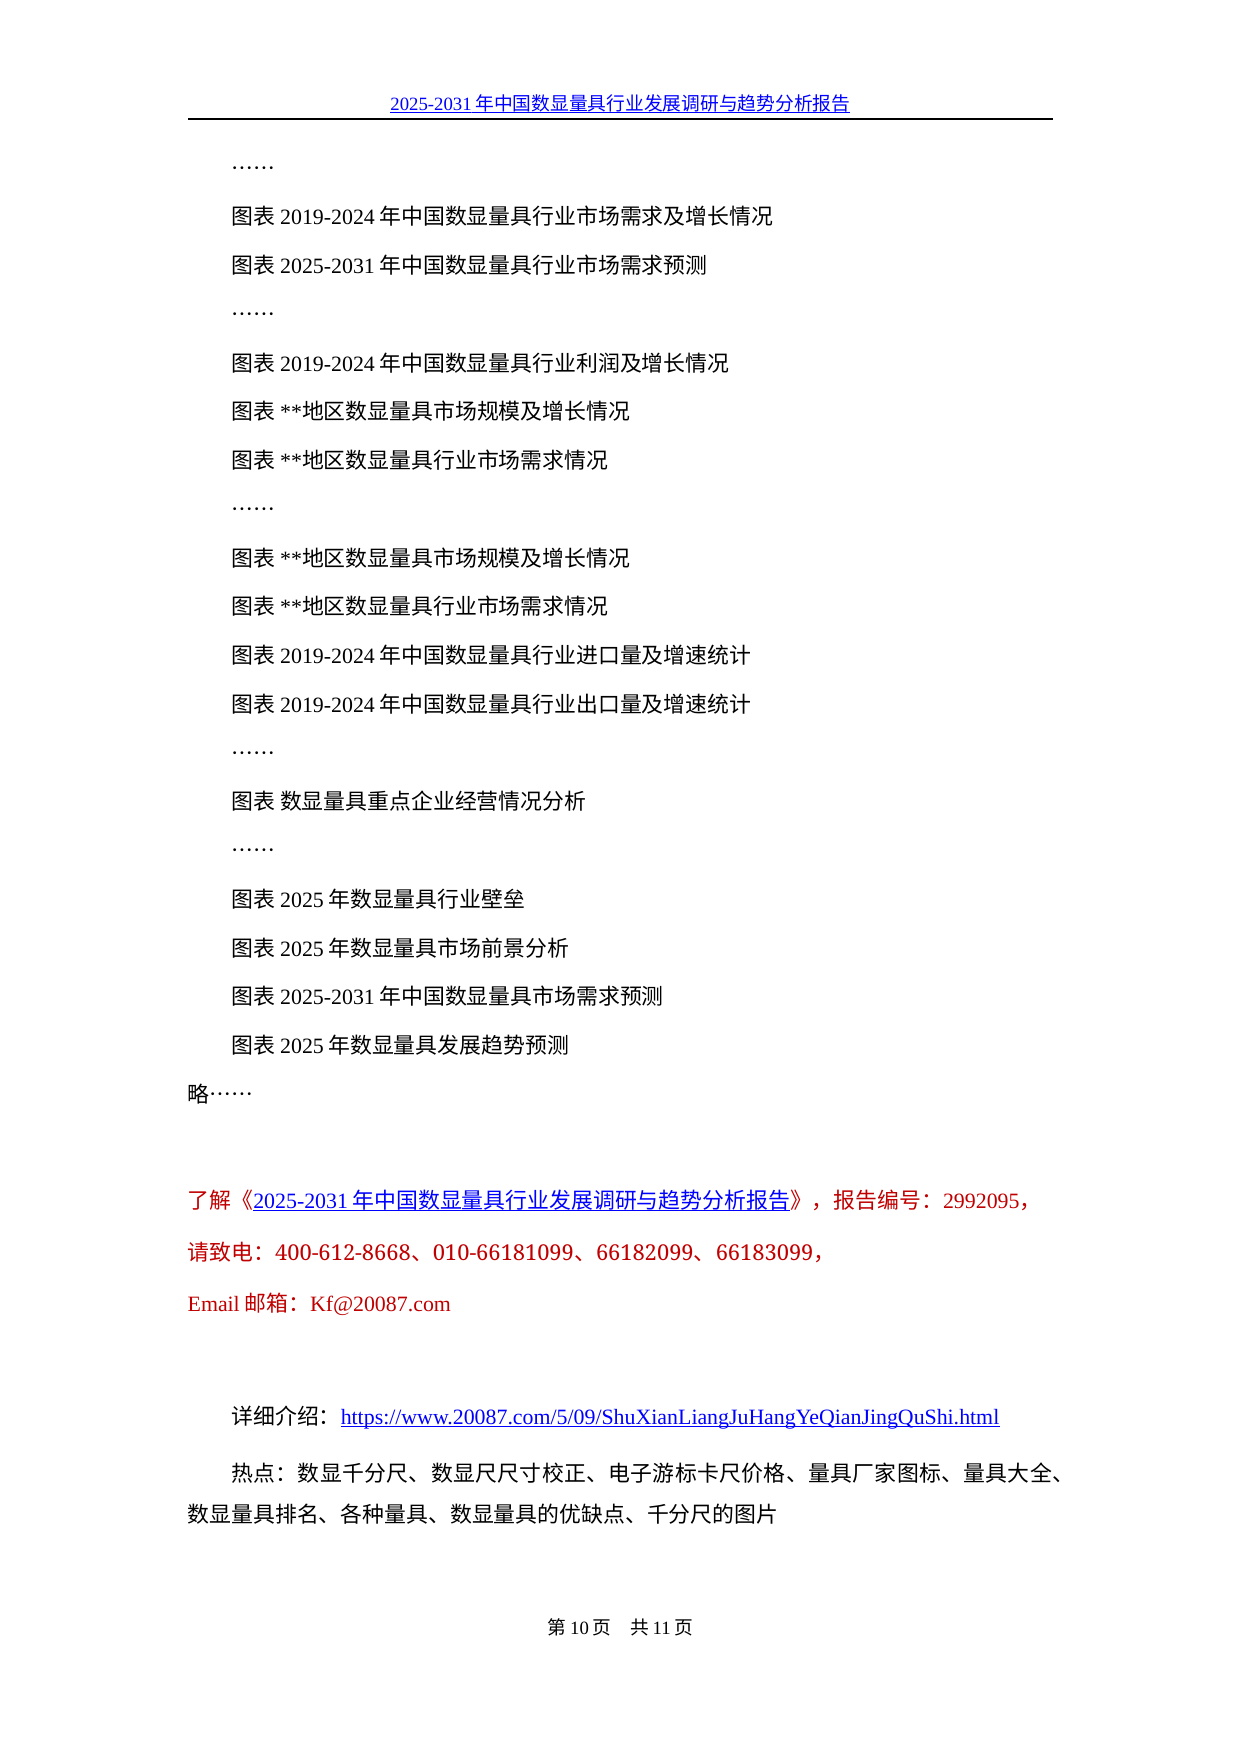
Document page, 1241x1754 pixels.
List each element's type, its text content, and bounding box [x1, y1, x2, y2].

text 请致电：400-612-8668、010-66181099、66182099、66183099， [187, 1234, 1053, 1267]
text 了解《2025-2031年中国数显量具行业发展调研与趋势分析报告》，报告编号：2992095， [187, 1183, 1053, 1215]
text Email邮箱：Kf@20087.com [187, 1286, 1053, 1318]
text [187, 150, 1053, 1109]
text 热点：数显千分尺、数显尺尺寸校正、电子游标卡尺价格、量具厂家图标、量具大全、数显量具排名、各种量具、数显量具的优缺点、千分尺的图片 [187, 1456, 1053, 1529]
text 详细介绍：https://www.20087.com/5/09/ShuXianLiangJuHangYeQianJingQuShi.html [187, 1399, 1053, 1431]
